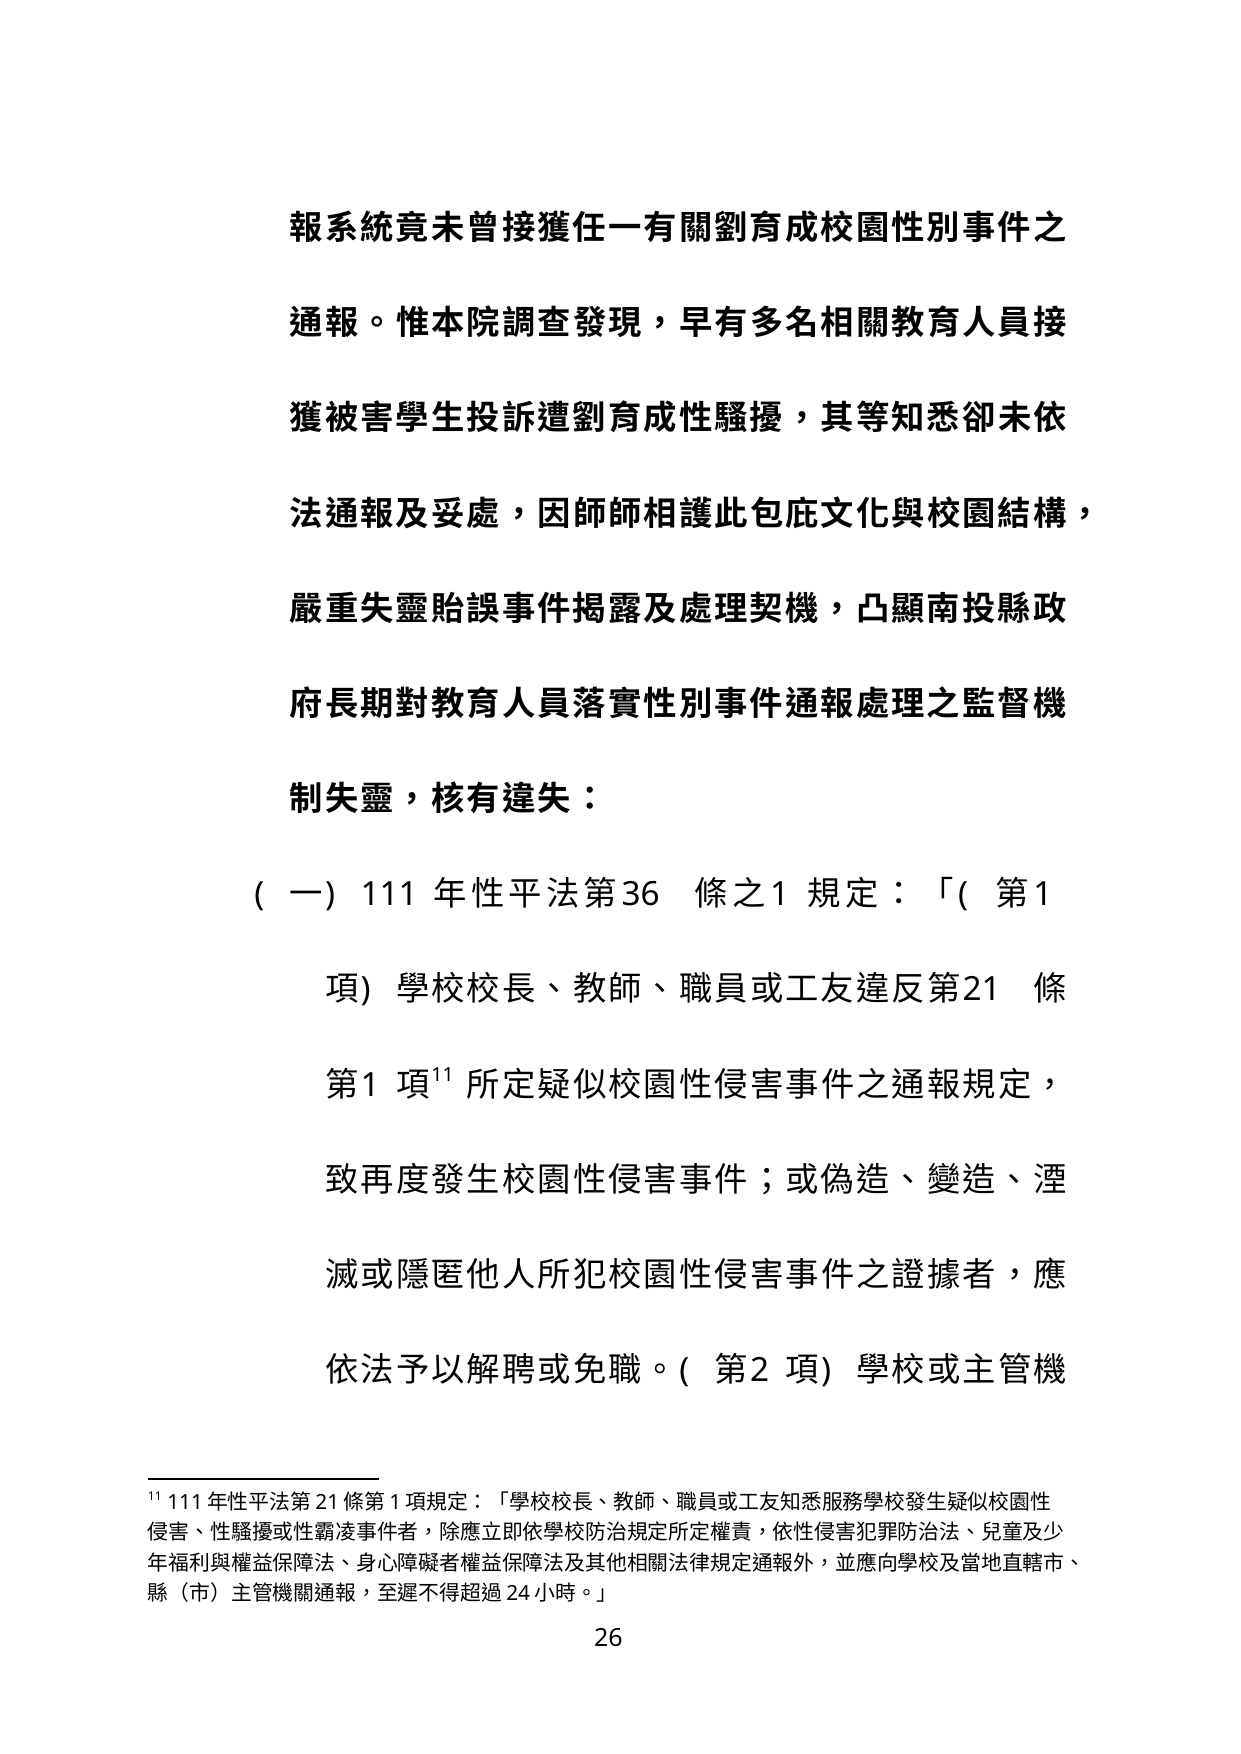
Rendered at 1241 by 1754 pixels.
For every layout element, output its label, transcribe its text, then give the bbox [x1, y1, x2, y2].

subtitle 111年性平法第36條之1規定：「(第1項)學校校長、教師、職員或工友違反第21條第1項所定疑似校園性侵害事件之通報規定，致再度發生校園性侵害事件；或偽造、變造、湮滅或隱匿他人所犯校園性侵害事件之證據者，應依法予以解聘或免職。(第2項)學校或主管機關對違反前項規定之人員，應依法告發。」 [222, 844, 1069, 1415]
